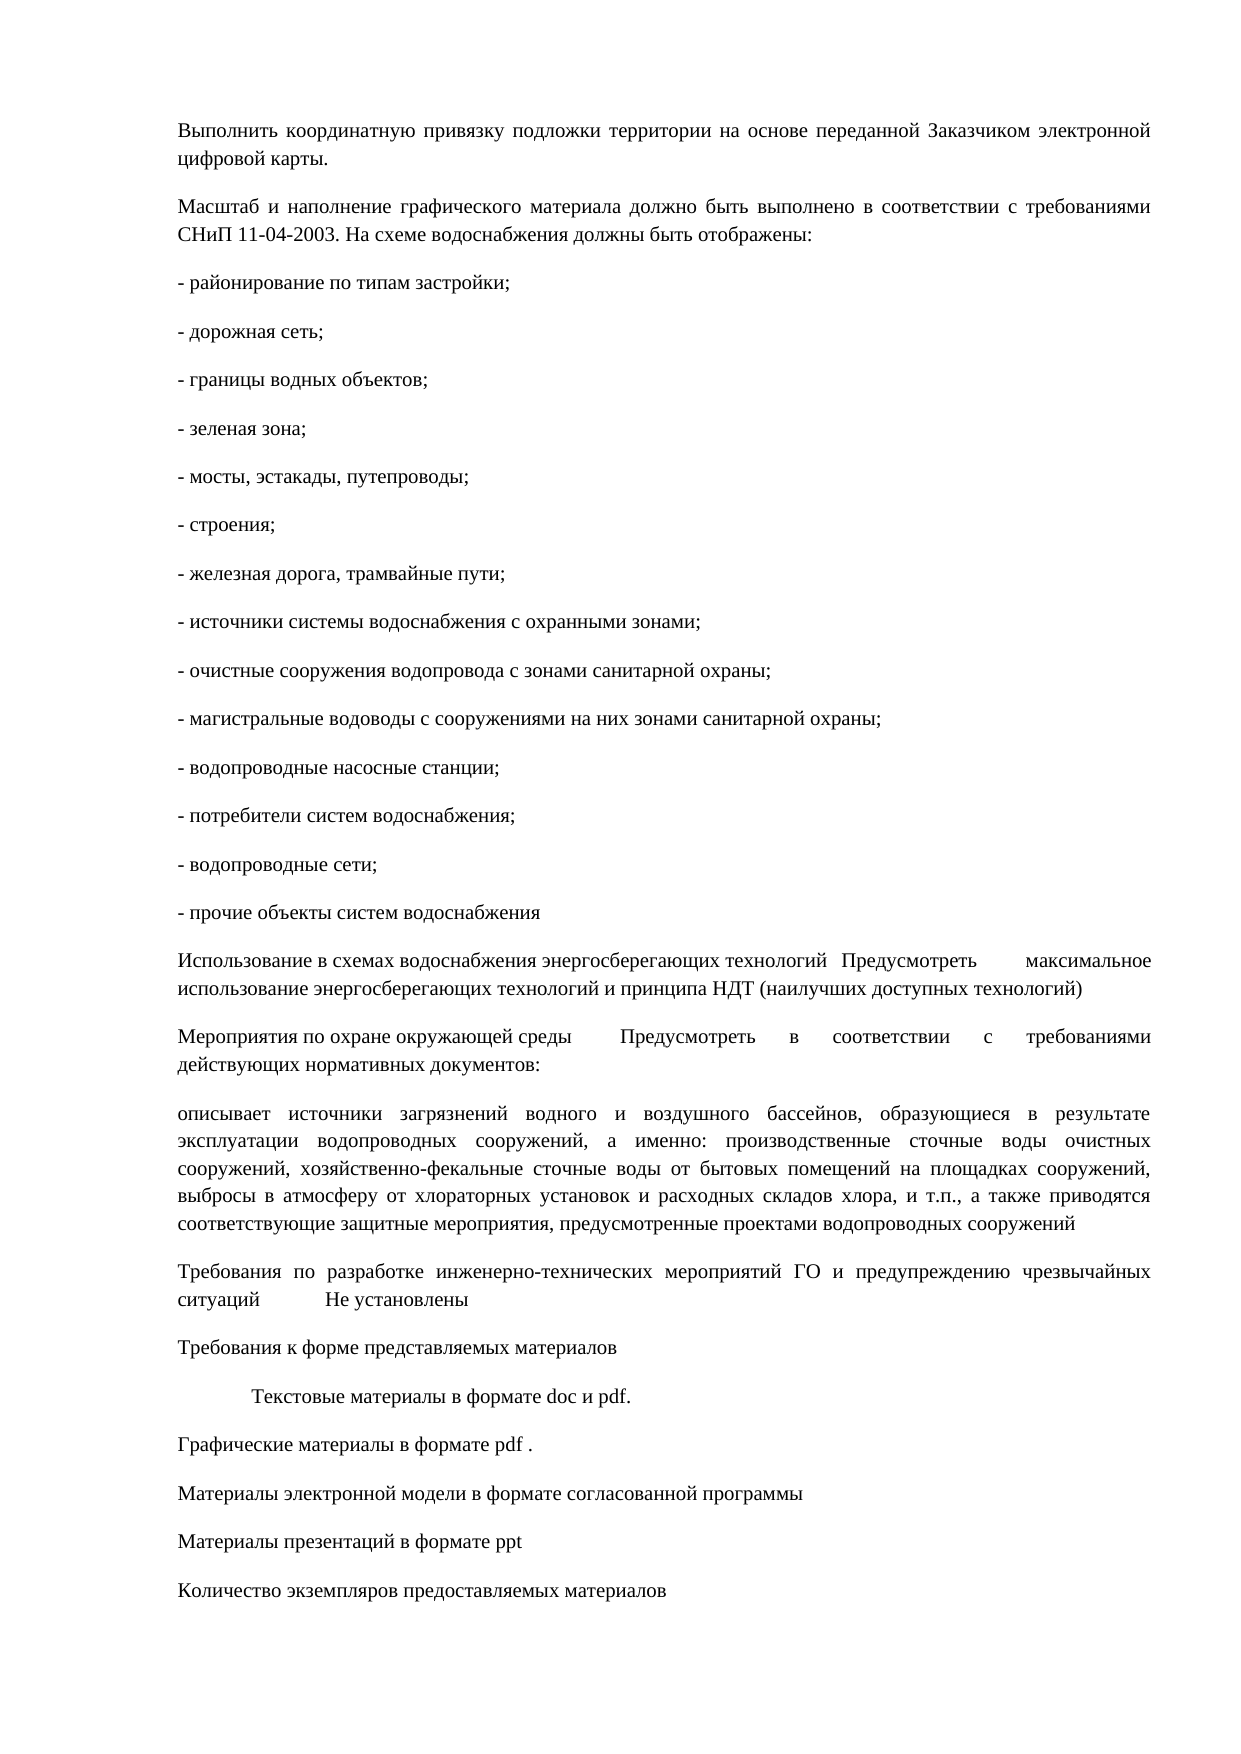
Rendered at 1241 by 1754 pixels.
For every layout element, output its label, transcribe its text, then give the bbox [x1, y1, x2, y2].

text Мероприятия по охране окружающей среды Предусмотреть в соответствии с требованиями действующих нормативных документов: [177, 1024, 1152, 1076]
text Масштаб и наполнение графического материала должно быть выполнено в соответствии с требованиями СНиП 11-04-2003. На схеме водоснабжения должны быть отображены: [177, 194, 1152, 246]
text Выполнить координатную привязку подложки территории на основе переданной Заказчиком электронной цифровой карты. [177, 118, 1152, 170]
text - водопроводные насосные станции; [177, 754, 1152, 779]
text - потребители систем водоснабжения; [177, 803, 1152, 827]
text Требования к форме представляемых материалов [177, 1335, 1152, 1359]
text Количество экземпляров предоставляемых материалов [177, 1577, 1152, 1602]
text Требования по разработке инженерно-технических мероприятий ГО и предупреждению чрезвычайных ситуаций Не установлены [177, 1259, 1152, 1311]
text - магистральные водоводы с сооружениями на них зонами санитарной охраны; [177, 706, 1152, 730]
text - источники системы водоснабжения с охранными зонами; [177, 609, 1152, 633]
text - железная дорога, трамвайные пути; [177, 561, 1152, 585]
text Текстовые материалы в формате doc и pdf. [177, 1384, 1152, 1408]
text - очистные сооружения водопровода с зонами санитарной охраны; [177, 658, 1152, 682]
text - мосты, эстакады, путепроводы; [177, 464, 1152, 488]
text - районирование по типам застройки; [177, 270, 1152, 294]
text - зеленая зона; [177, 416, 1152, 439]
text - границы водных объектов; [177, 367, 1152, 391]
text - водопроводные сети; [177, 851, 1152, 876]
text описывает источники загрязнений водного и воздушного бассейнов, образующиеся в результате эксплуатации водопроводных сооружений, а именно: производственные сточные воды очистных сооружений, хозяйственно-фекальные сточные воды от бытовых помещений на площадках сооружений, выбросы в атмосферу от хлораторных установок и расходных складов хлора, и т.п., а также приводятся соответствующие защитные мероприятия, предусмотренные проектами водопроводных сооружений [177, 1100, 1152, 1235]
text - строения; [177, 512, 1152, 536]
text - дорожная сеть; [177, 319, 1152, 343]
text - прочие объекты систем водоснабжения [177, 900, 1152, 924]
text Материалы электронной модели в формате согласованной программы [177, 1481, 1152, 1505]
text Материалы презентаций в формате ppt [177, 1529, 1152, 1553]
text Графические материалы в формате pdf . [177, 1432, 1152, 1456]
text Использование в схемах водоснабжения энергосберегающих технологий Предусмотреть максимальное использование энергосберегающих технологий и принципа НДТ (наилучших доступных технологий) [177, 948, 1152, 1000]
